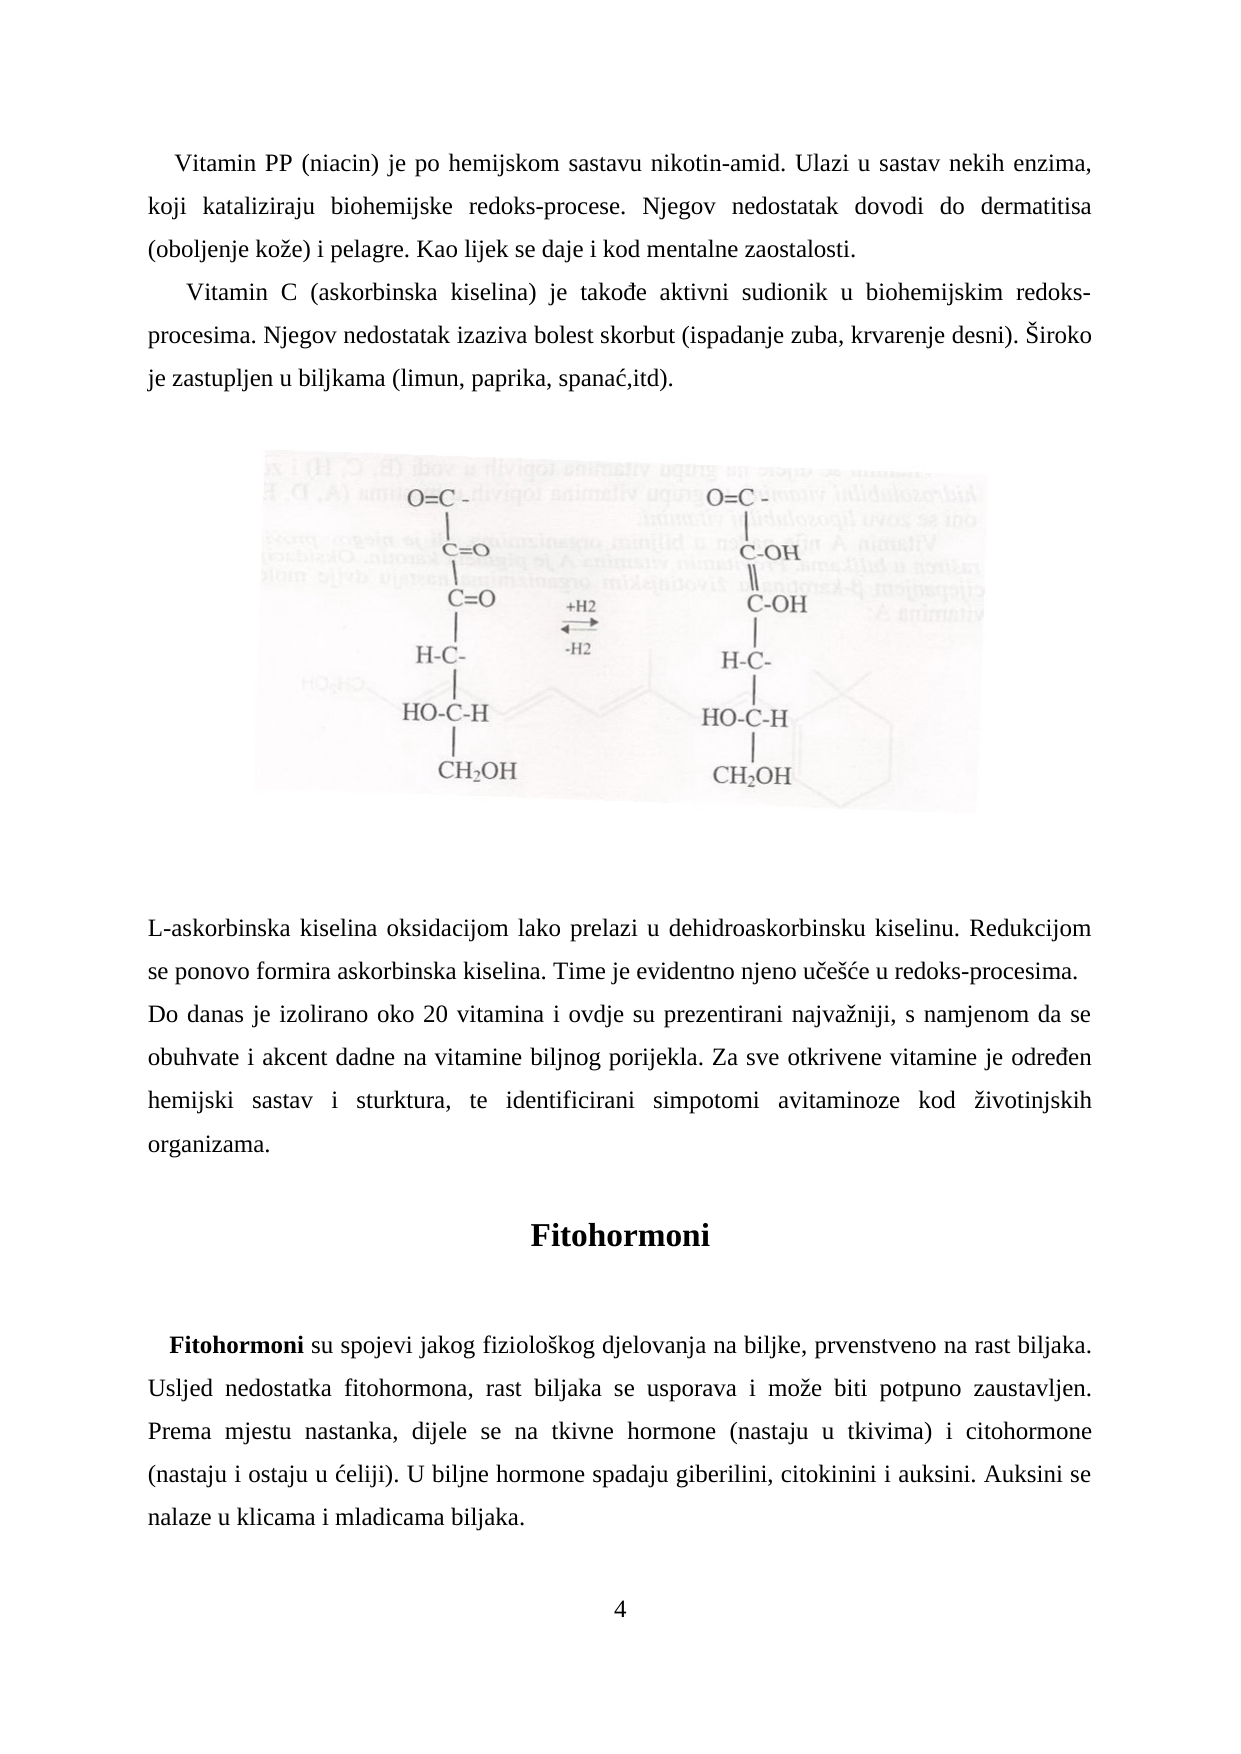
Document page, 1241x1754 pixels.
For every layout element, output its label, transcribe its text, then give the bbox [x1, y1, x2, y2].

text Fitohormoni su spojevi jakog fiziološkog djelovanja na biljke, prvenstveno na rast biljaka. Usljed nedostatka fitohormona, rast biljaka se usporava i može biti potpuno zaustavljen. Prema mjestu nastanka, dijele se na tkivne hormone (nastaju u tkivima) i citohormone (nastaju i ostaju u ćeliji). U biljne hormone spadaju giberilini, citokinini i auksini. Auksini se nalaze u klicama i mladicama biljaka. [148, 1330, 1093, 1531]
text Fitohormoni [148, 1215, 1093, 1253]
text Vitamin PP (niacin) je po hemijskom sastavu nikotin-amid. Ulazi u sastav nekih enzima, koji kataliziraju biohemijske redoks-procese. Njegov nedostatak dovodi do dermatitisa (oboljenje kože) i pelagre. Kao lijek se daje i kod mentalne zaostalosti. [148, 148, 1093, 263]
text Do danas je izolirano oko 20 vitamina i ovdje su prezentirani najvažniji, s namjenom da se obuhvate i akcent dadne na vitamine biljnog porijekla. Za sve otkrivene vitamine je određen hemijski sastav i sturktura, te identificirani simpotomi avitaminoze kod životinjskih organizama. [148, 999, 1093, 1157]
text L-askorbinska kiselina oksidacijom lako prelazi u dehidroaskorbinsku kiselinu. Redukcijom se ponovo formira askorbinska kiselina. Time je evidentno njeno učešće u redoks-procesima. [148, 913, 1093, 985]
picture [253, 449, 988, 813]
text Vitamin C (askorbinska kiselina) je takođe aktivni sudionik u biohemijskim redoks-procesima. Njegov nedostatak izaziva bolest skorbut (ispadanje zuba, krvarenje desni). Široko je zastupljen u biljkama (limun, paprika, spanać,itd). [148, 277, 1093, 392]
